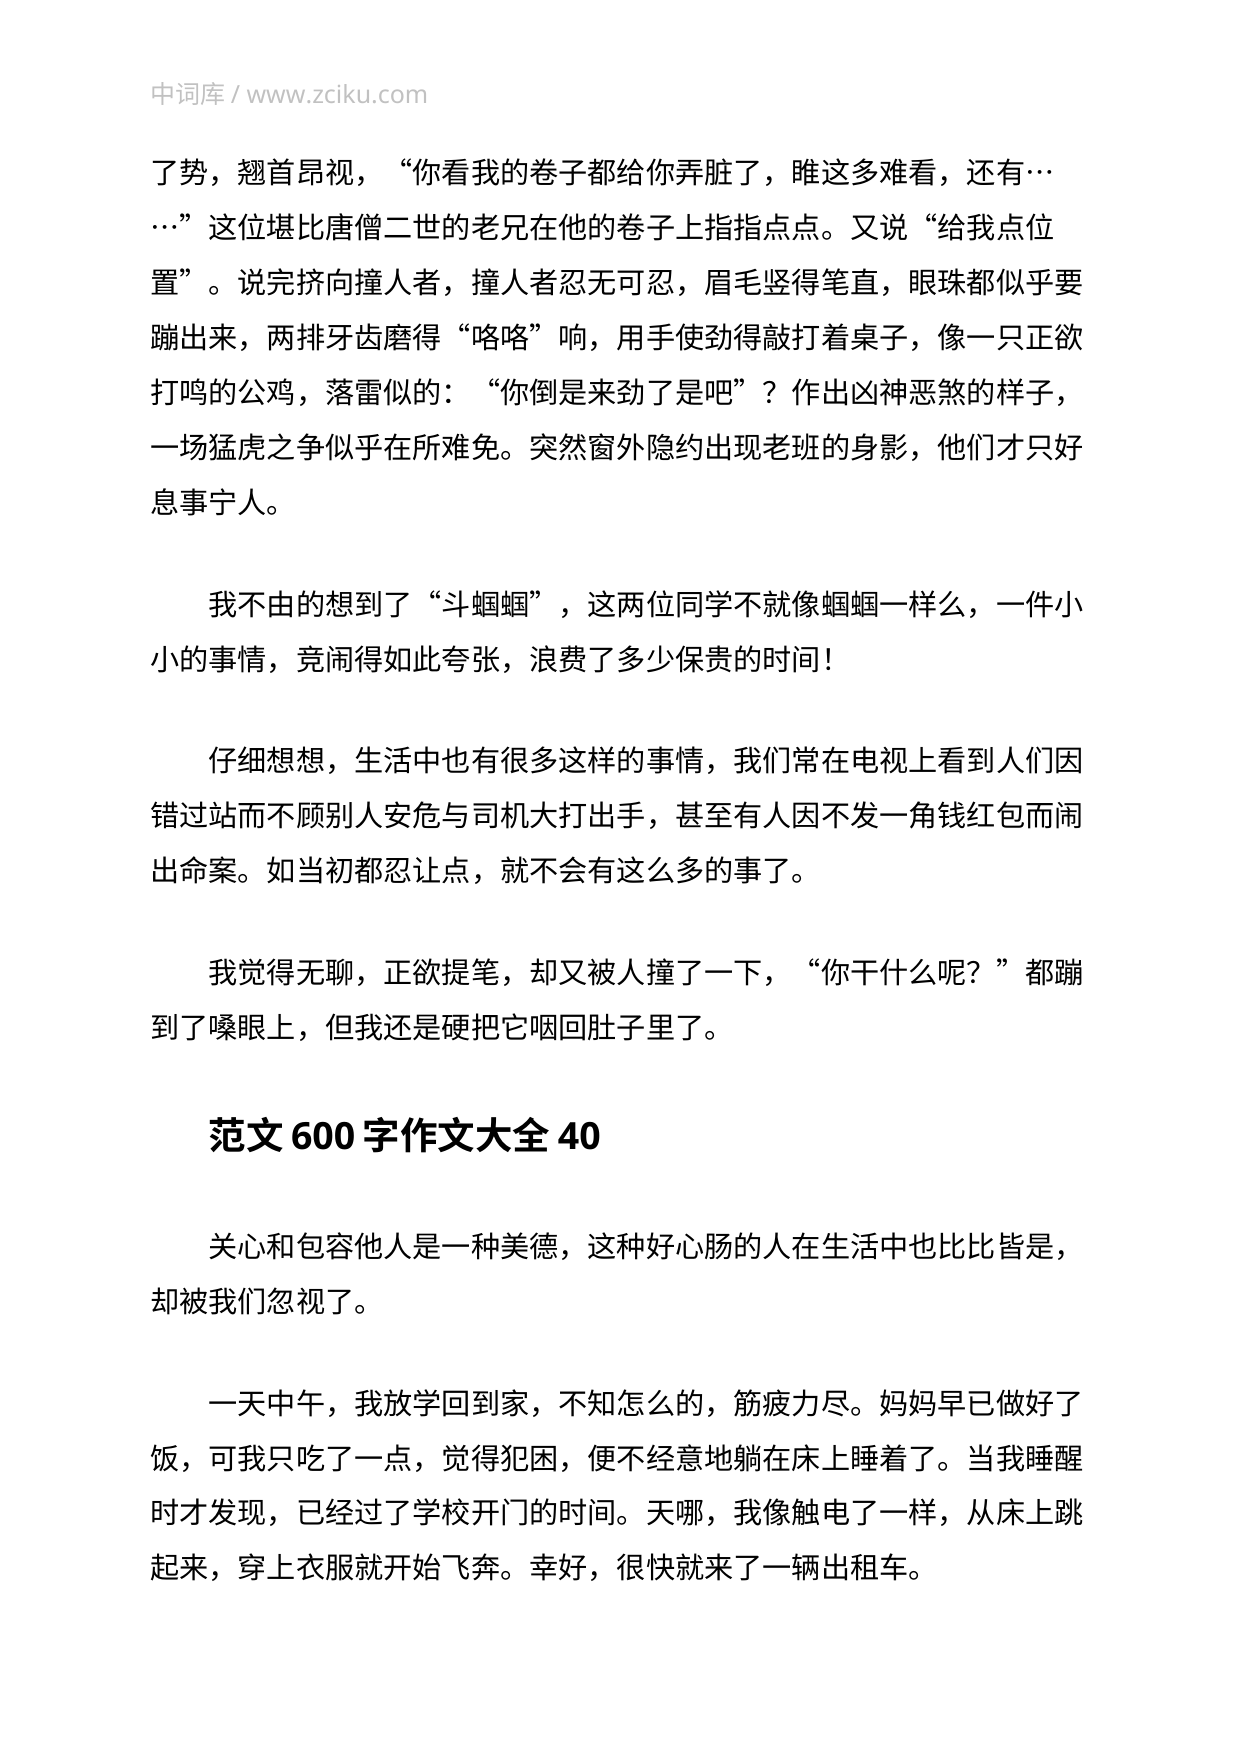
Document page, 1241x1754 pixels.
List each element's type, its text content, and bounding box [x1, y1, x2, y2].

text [150, 150, 1090, 522]
text 仔细想想，生活中也有很多这样的事情，我们常在电视上看到人们因错过站而不顾别人安危与司机大打出手，甚至有人因不发一角钱红包而闹出命案。如当初都忍让点，就不会有这么多的事了。 [150, 738, 1090, 890]
text 我觉得无聊，正欲提笔，却又被人撞了一下，“你干什么呢？”都蹦到了嗓眼上，但我还是硬把它咽回肚子里了。 [150, 949, 1090, 1047]
text 一天中午，我放学回到家，不知怎么的，筋疲力尽。妈妈早已做好了饭，可我只吃了一点，觉得犯困，便不经意地躺在床上睡着了。当我睡醒时才发现，已经过了学校开门的时间。天哪，我像触电了一样，从床上跳起来，穿上衣服就开始飞奔。幸好，很快就来了一辆出租车。 [150, 1380, 1090, 1587]
text 我不由的想到了“斗蝈蝈”，这两位同学不就像蝈蝈一样么，一件小小的事情，竞闹得如此夸张，浪费了多少保贵的时间！ [150, 581, 1090, 678]
text 范文600字作文大全40 [150, 1106, 1090, 1161]
text 关心和包容他人是一种美德，这种好心肠的人在生活中也比比皆是，却被我们忽视了。 [150, 1224, 1090, 1321]
